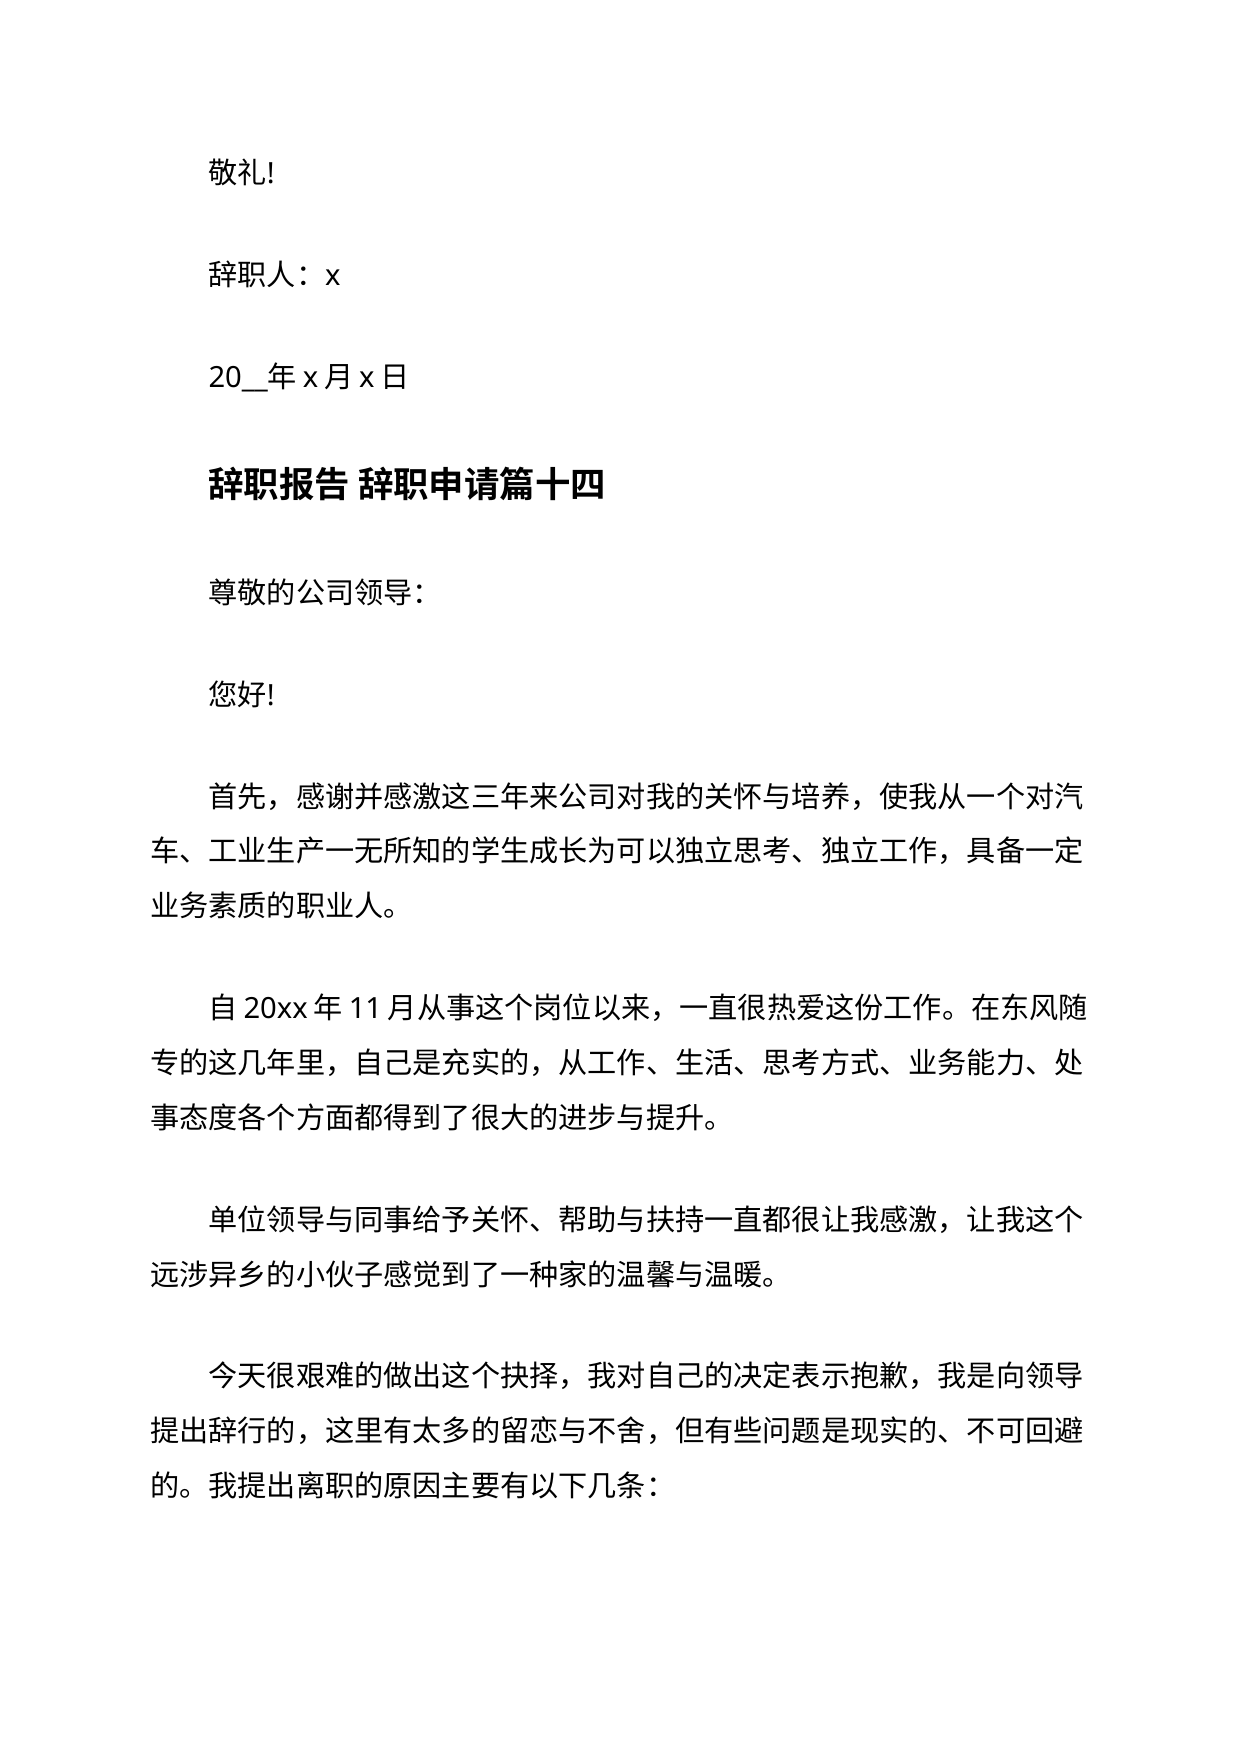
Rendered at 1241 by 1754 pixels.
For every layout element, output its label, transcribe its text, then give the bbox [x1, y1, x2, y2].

text 敬礼! [150, 150, 1090, 192]
text 单位领导与同事给予关怀、帮助与扶持一直都很让我感激，让我这个远涉异乡的小伙子感觉到了一种家的温馨与温暖。 [150, 1196, 1090, 1293]
text 自20xx年11月从事这个岗位以来，一直很热爱这份工作。在东风随专的这几年里，自己是充实的，从工作、生活、思考方式、业务能力、处事态度各个方面都得到了很大的进步与提升。 [150, 985, 1090, 1137]
text 辞职报告 辞职申请篇十四 [150, 456, 1090, 507]
text 20__年x月x日 [150, 354, 1090, 396]
text 您好! [150, 671, 1090, 713]
text 今天很艰难的做出这个抉择，我对自己的决定表示抱歉，我是向领导提出辞行的，这里有太多的留恋与不舍，但有些问题是现实的、不可回避的。我提出离职的原因主要有以下几条： [150, 1353, 1090, 1505]
text 辞职人：x [150, 252, 1090, 294]
text 尊敬的公司领导： [150, 569, 1090, 612]
text 首先，感谢并感激这三年来公司对我的关怀与培养，使我从一个对汽车、工业生产一无所知的学生成长为可以独立思考、独立工作，具备一定业务素质的职业人。 [150, 773, 1090, 925]
